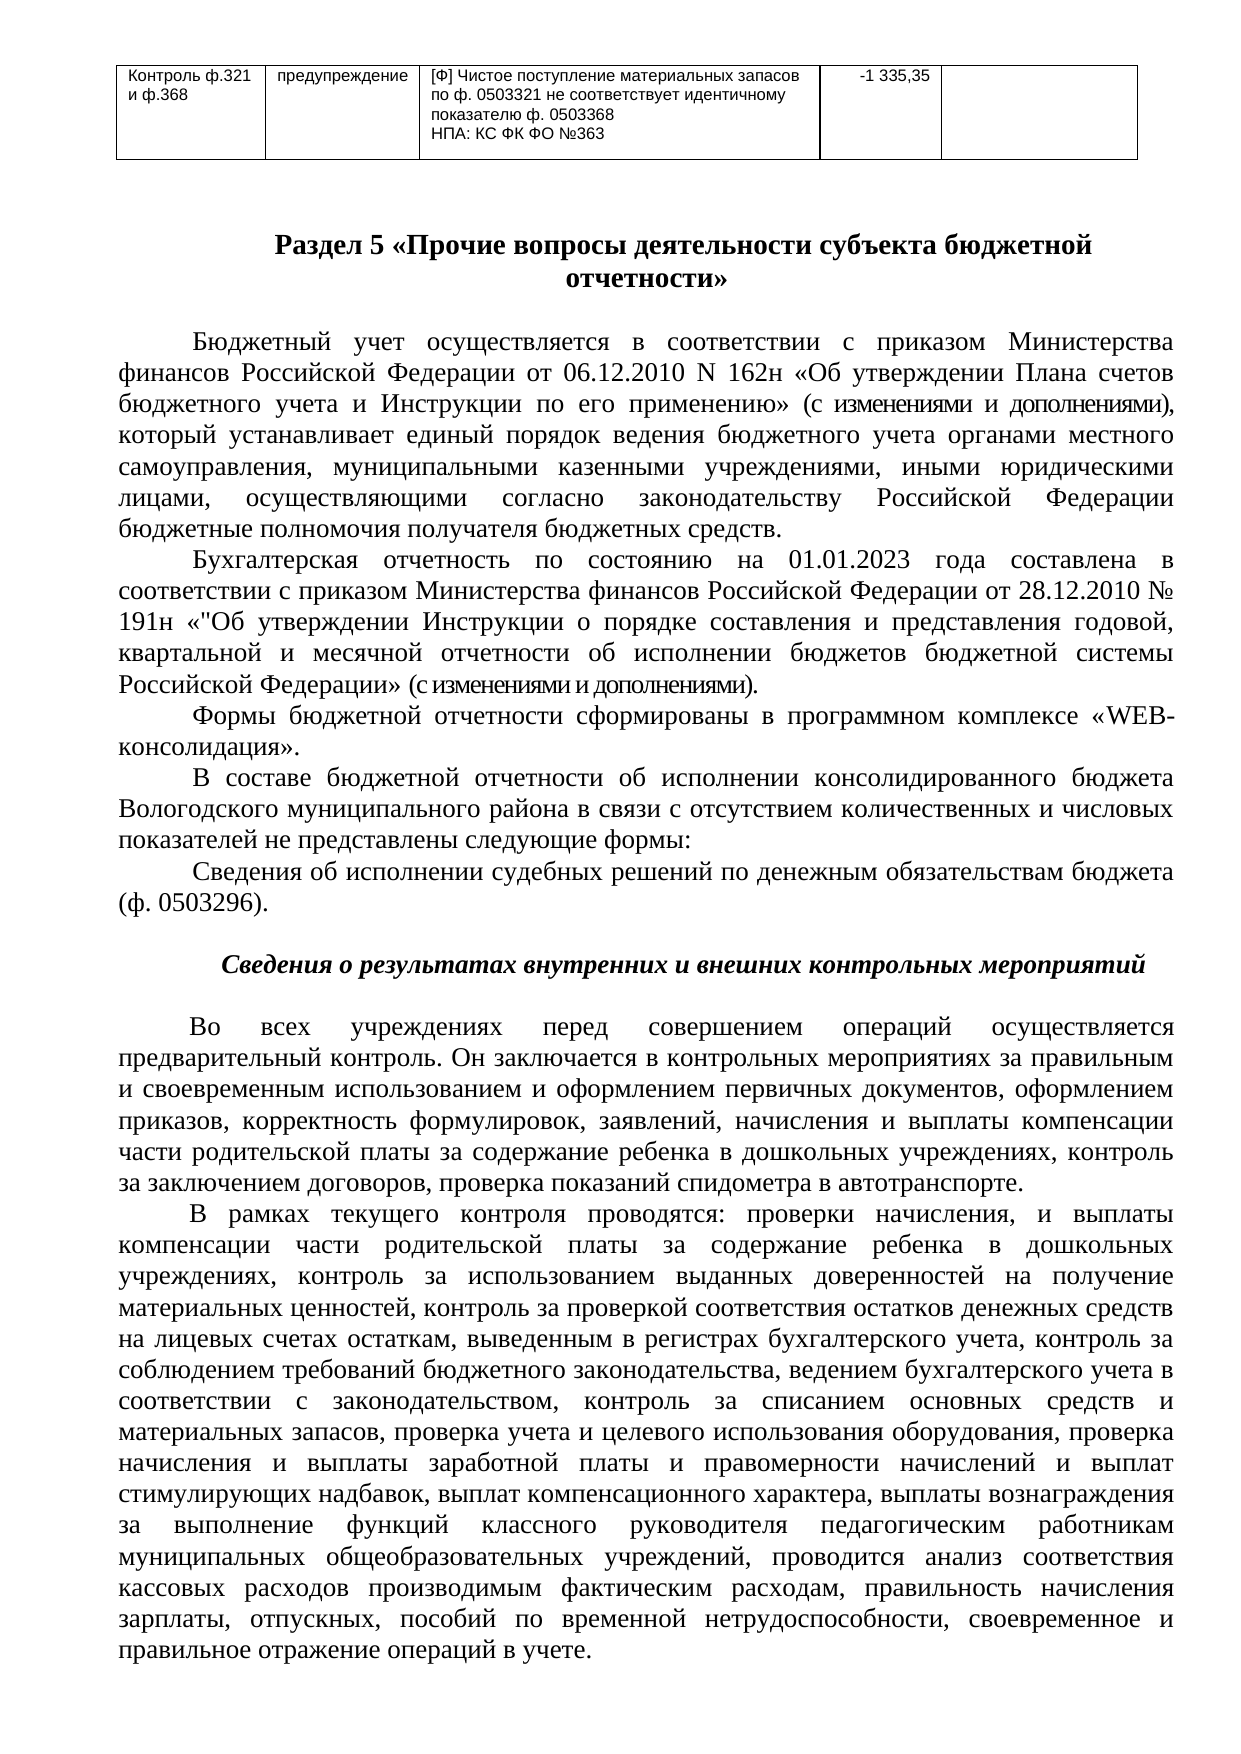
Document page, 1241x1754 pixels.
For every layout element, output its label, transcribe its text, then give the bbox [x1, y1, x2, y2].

text Раздел 5 «Прочие вопросы деятельности субъекта бюджетной отчетности» [118, 227, 1175, 294]
text Формы бюджетной отчетности сформированы в программном комплексе «WEB-консолидация». [118, 699, 1175, 761]
text Сведения об исполнении судебных решений по денежным обязательствам бюджета (ф. 0503296). [118, 854, 1175, 917]
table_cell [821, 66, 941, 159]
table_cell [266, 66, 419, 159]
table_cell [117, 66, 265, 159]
text Бюджетный учет осуществляется в соответствии с приказом Министерства финансов Российской Федерации от 06.12.2010 N 162н «Об утверждении Плана счетов бюджетного учета и Инструкции по его применению» (с изменениями и дополнениями), который устанавливает единый порядок ведения бюджетного учета органами местного самоуправления, муниципальными казенными учреждениями, иными юридическими лицами, осуществляющими согласно законодательству Российской Федерации бюджетные полномочия получателя бюджетных средств. [118, 325, 1175, 543]
text В составе бюджетной отчетности об исполнении консолидированного бюджета Вологодского муниципального района в связи с отсутствием количественных и числовых показателей не представлены следующие формы: [118, 761, 1175, 854]
text Во всех учреждениях перед совершением операций осуществляется предварительный контроль. Он заключается в контрольных мероприятиях за правильным и своевременным использованием и оформлением первичных документов, оформлением приказов, корректность формулировок, заявлений, начисления и выплаты компенсации части родительской платы за содержание ребенка в дошкольных учреждениях, контроль за заключением договоров, проверка показаний спидометра в автотранспорте. [118, 1010, 1175, 1197]
text В рамках текущего контроля проводятся: проверки начисления, и выплаты компенсации части родительской платы за содержание ребенка в дошкольных учреждениях, контроль за использованием выданных доверенностей на получение материальных ценностей, контроль за проверкой соответствия остатков денежных средств на лицевых счетах остаткам, выведенным в регистрах бухгалтерского учета, контроль за соблюдением требований бюджетного законодательства, ведением бухгалтерского учета в соответствии с законодательством, контроль за списанием основных средств и материальных запасов, проверка учета и целевого использования оборудования, проверка начисления и выплаты заработной платы и правомерности начислений и выплат стимулирующих надбавок, выплат компенсационного характера, выплаты вознаграждения за выполнение функций классного руководителя педагогическим работникам муниципальных общеобразовательных учреждений, проводится анализ соответствия кассовых расходов производимым фактическим расходам, правильность начисления зарплаты, отпускных, пособий по временной нетрудоспособности, своевременное и правильное отражение операций в учете. [118, 1197, 1175, 1664]
text Сведения о результатах внутренних и внешних контрольных мероприятий [118, 948, 1175, 979]
text Бухгалтерская отчетность по состоянию на 01.01.2023 года составлена в соответствии с приказом Министерства финансов Российской Федерации от 28.12.2010 № 191н «"Об утверждении Инструкции о порядке составления и представления годовой, квартальной и месячной отчетности об исполнении бюджетов бюджетной системы Российской Федерации» (с изменениями и дополнениями). [118, 543, 1175, 699]
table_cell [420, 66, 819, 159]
